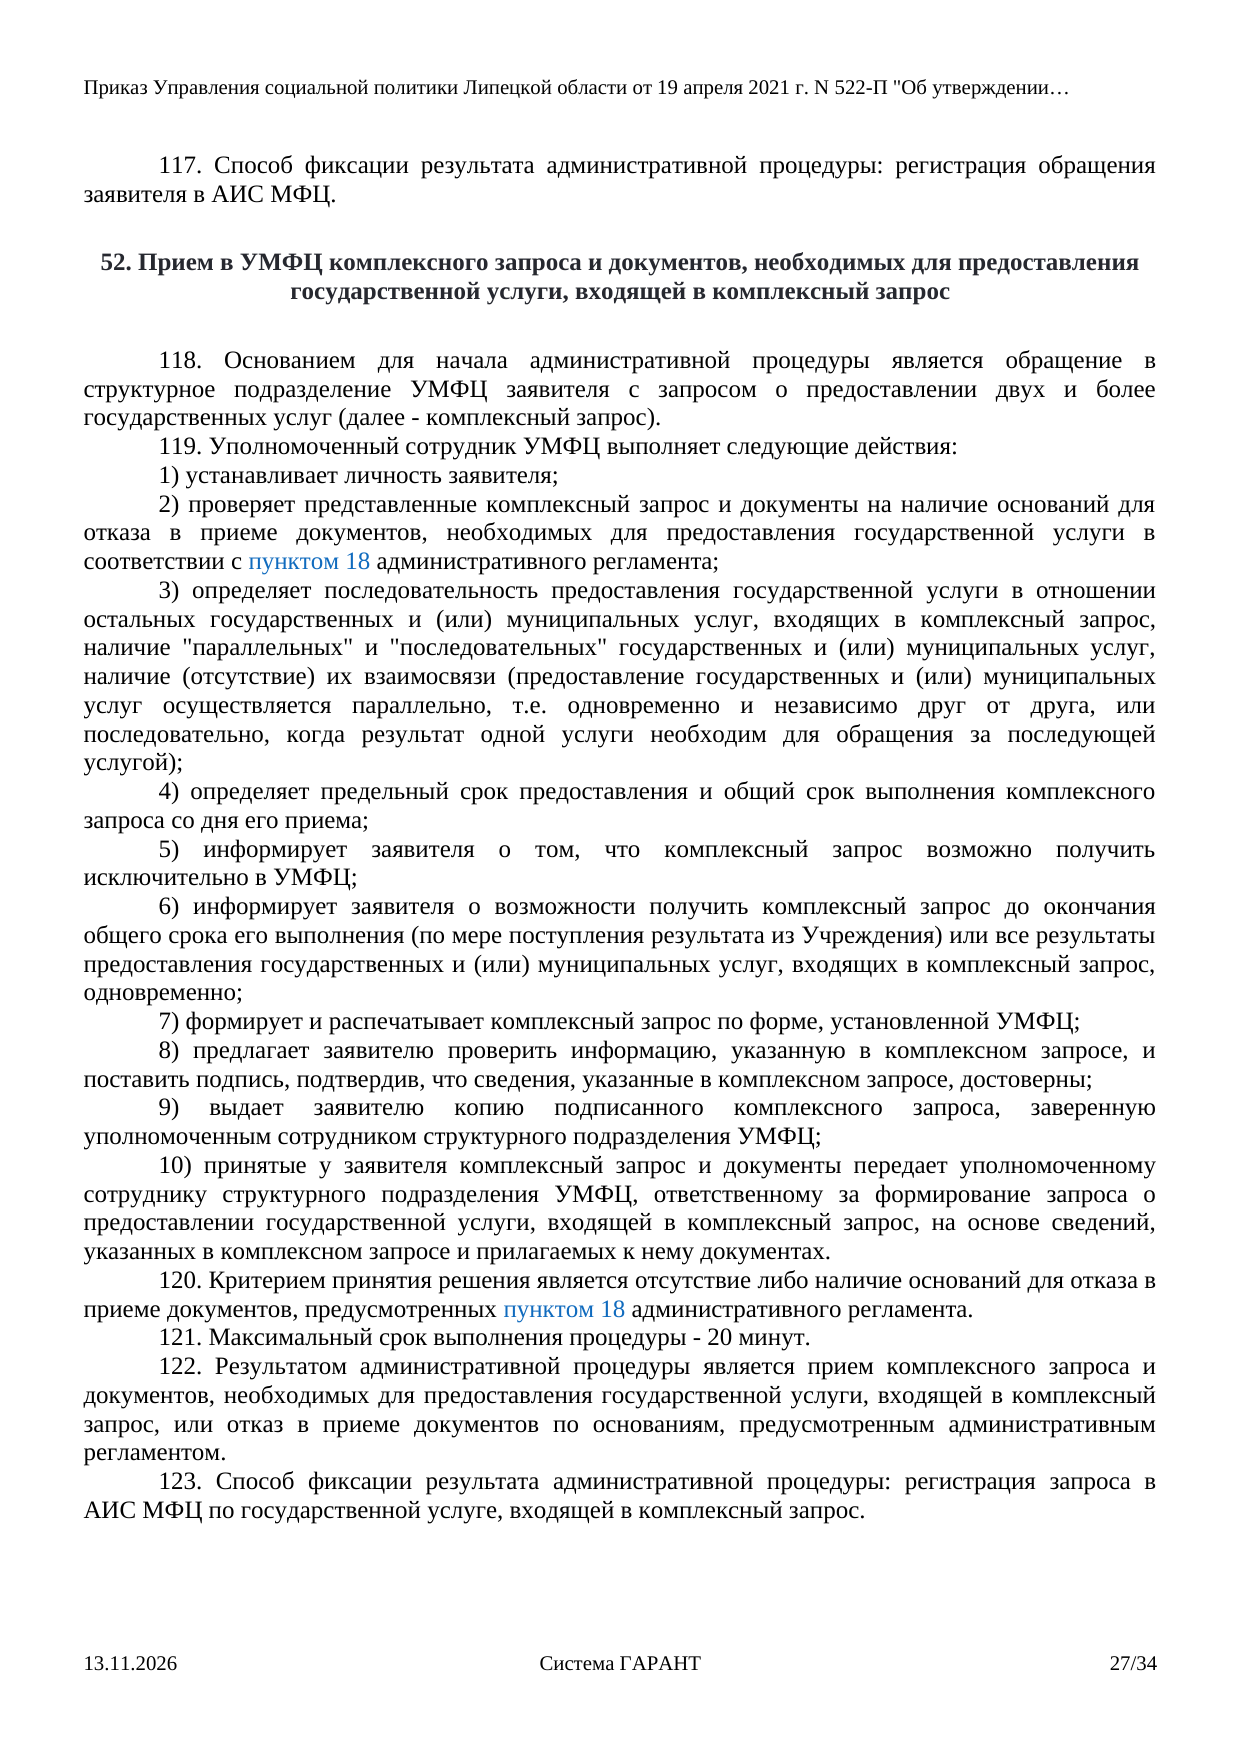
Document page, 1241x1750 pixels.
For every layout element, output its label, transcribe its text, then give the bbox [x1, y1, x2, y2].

text 4) определяет предельный срок предоставления и общий срок выполнения комплексного запроса со дня его приема; [83, 776, 1157, 834]
text 5) информирует заявителя о том, что комплексный запрос возможно получить исключительно в УМФЦ; [83, 834, 1157, 891]
text 1) устанавливает личность заявителя; [83, 460, 1157, 489]
text 123. Способ фиксации результата административной процедуры: регистрация запроса в АИС МФЦ по государственной услуге, входящей в комплексный запрос. [83, 1466, 1157, 1524]
text 3) определяет последовательность предоставления государственной услуги в отношении остальных государственных и (или) муниципальных услуг, входящих в комплексный запрос, наличие "параллельных" и "последовательных" государственных и (или) муниципальных услуг, наличие (отсутствие) их взаимосвязи (предоставление государственных и (или) муниципальных услуг осуществляется параллельно, т.е. одновременно и независимо друг от друга, или последовательно, когда результат одной услуги необходим для обращения за последующей услугой); [83, 575, 1157, 776]
text 117. Способ фиксации результата административной процедуры: регистрация обращения заявителя в АИС МФЦ. [83, 150, 1157, 207]
text 119. Уполномоченный сотрудник УМФЦ выполняет следующие действия: [83, 431, 1157, 460]
text 7) формирует и распечатывает комплексный запрос по форме, установленной УМФЦ; [83, 1006, 1157, 1035]
text 9) выдает заявителю копию подписанного комплексного запроса, заверенную уполномоченным сотрудником структурного подразделения УМФЦ; [83, 1092, 1157, 1150]
text 10) принятые у заявителя комплексный запрос и документы передает уполномоченному сотруднику структурного подразделения УМФЦ, ответственному за формирование запроса о предоставлении государственной услуги, входящей в комплексный запрос, на основе сведений, указанных в комплексном запросе и прилагаемых к нему документах. [83, 1150, 1157, 1265]
subtitle 52. Прием в УМФЦ комплексного запроса и документов, необходимых для предоставления государственной услуги, входящей в комплексный запрос [83, 247, 1157, 305]
text 118. Основанием для начала административной процедуры является обращение в структурное подразделение УМФЦ заявителя с запросом о предоставлении двух и более государственных услуг (далее - комплексный запрос). [83, 345, 1157, 431]
text 120. Критерием принятия решения является отсутствие либо наличие оснований для отказа в приеме документов, предусмотренных пунктом 18 административного регламента. [83, 1265, 1157, 1322]
text 121. Максимальный срок выполнения процедуры - 20 минут. [83, 1322, 1157, 1351]
text 2) проверяет представленные комплексный запрос и документы на наличие оснований для отказа в приеме документов, необходимых для предоставления государственной услуги в соответствии с пунктом 18 административного регламента; [83, 489, 1157, 575]
text 6) информирует заявителя о возможности получить комплексный запрос до окончания общего срока его выполнения (по мере поступления результата из Учреждения) или все результаты предоставления государственных и (или) муниципальных услуг, входящих в комплексный запрос, одновременно; [83, 891, 1157, 1006]
text 8) предлагает заявителю проверить информацию, указанную в комплексном запросе, и поставить подпись, подтвердив, что сведения, указанные в комплексном запросе, достоверны; [83, 1035, 1157, 1092]
text 122. Результатом административной процедуры является прием комплексного запроса и документов, необходимых для предоставления государственной услуги, входящей в комплексный запрос, или отказ в приеме документов по основаниям, предусмотренным административным регламентом. [83, 1351, 1157, 1466]
